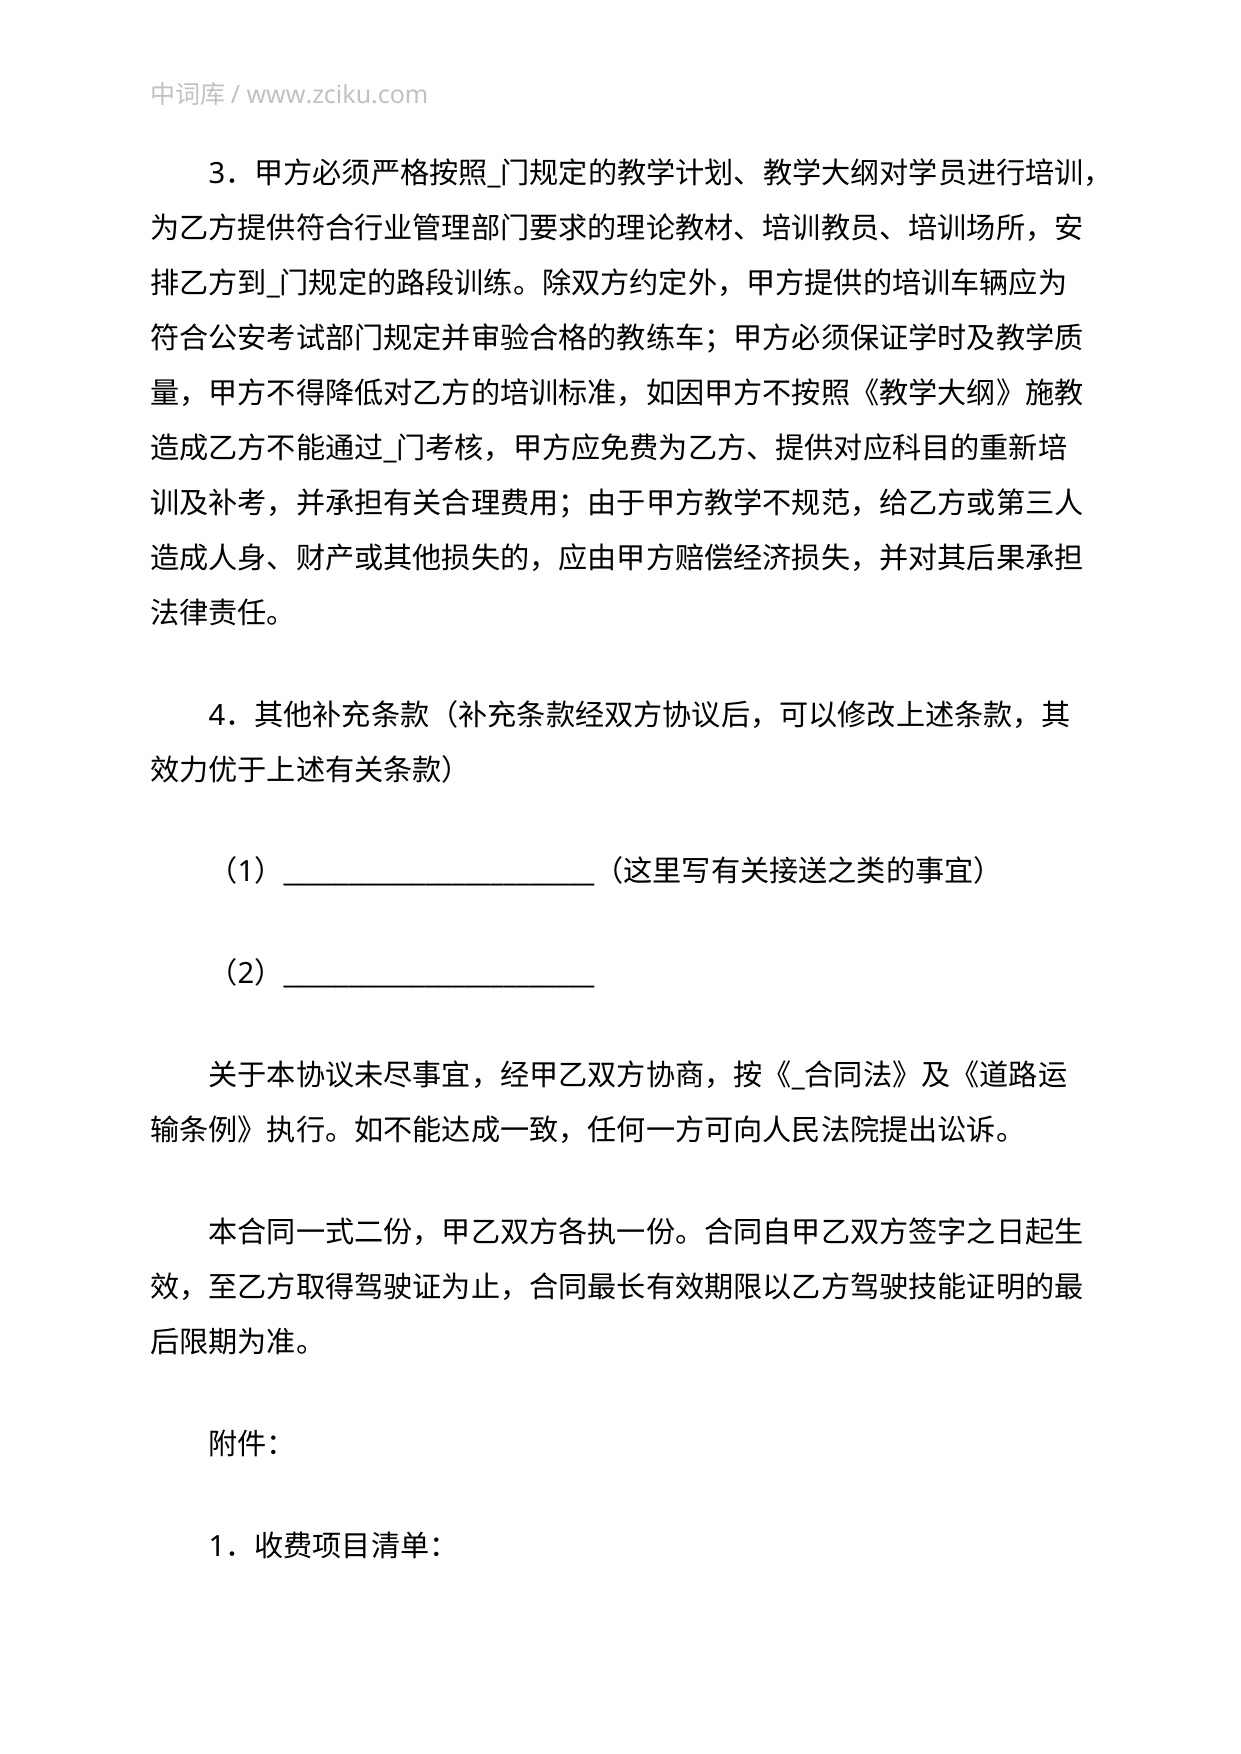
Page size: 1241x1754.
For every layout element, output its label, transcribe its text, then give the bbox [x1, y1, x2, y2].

text 1．收费项目清单： [150, 1522, 1090, 1564]
text 附件： [150, 1420, 1090, 1463]
text 本合同一式二份，甲乙双方各执一份。合同自甲乙双方签字之日起生效，至乙方取得驾驶证为止，合同最长有效期限以乙方驾驶技能证明的最后限期为准。 [150, 1209, 1090, 1361]
text 关于本协议未尽事宜，经甲乙双方协商，按《_合同法》及《道路运输条例》执行。如不能达成一致，任何一方可向人民法院提出讼诉。 [150, 1052, 1090, 1149]
text （2）________________________ [150, 950, 1090, 992]
text 4．其他补充条款（补充条款经双方协议后，可以修改上述条款，其效力优于上述有关条款） [150, 691, 1090, 788]
text 3．甲方必须严格按照_门规定的教学计划、教学大纲对学员进行培训，为乙方提供符合行业管理部门要求的理论教材、培训教员、培训场所，安排乙方到_门规定的路段训练。除双方约定外，甲方提供的培训车辆应为符合公安考试部门规定并审验合格的教练车；甲方必须保证学时及教学质量，甲方不得降低对乙方的培训标准，如因甲方不按照《教学大纲》施教造成乙方不能通过_门考核，甲方应免费为乙方、提供对应科目的重新培训及补考，并承担有关合理费用；由于甲方教学不规范，给乙方或第三人造成人身、财产或其他损失的，应由甲方赔偿经济损失，并对其后果承担法律责任。 [150, 150, 1090, 632]
text （1）________________________（这里写有关接送之类的事宜） [150, 848, 1090, 890]
